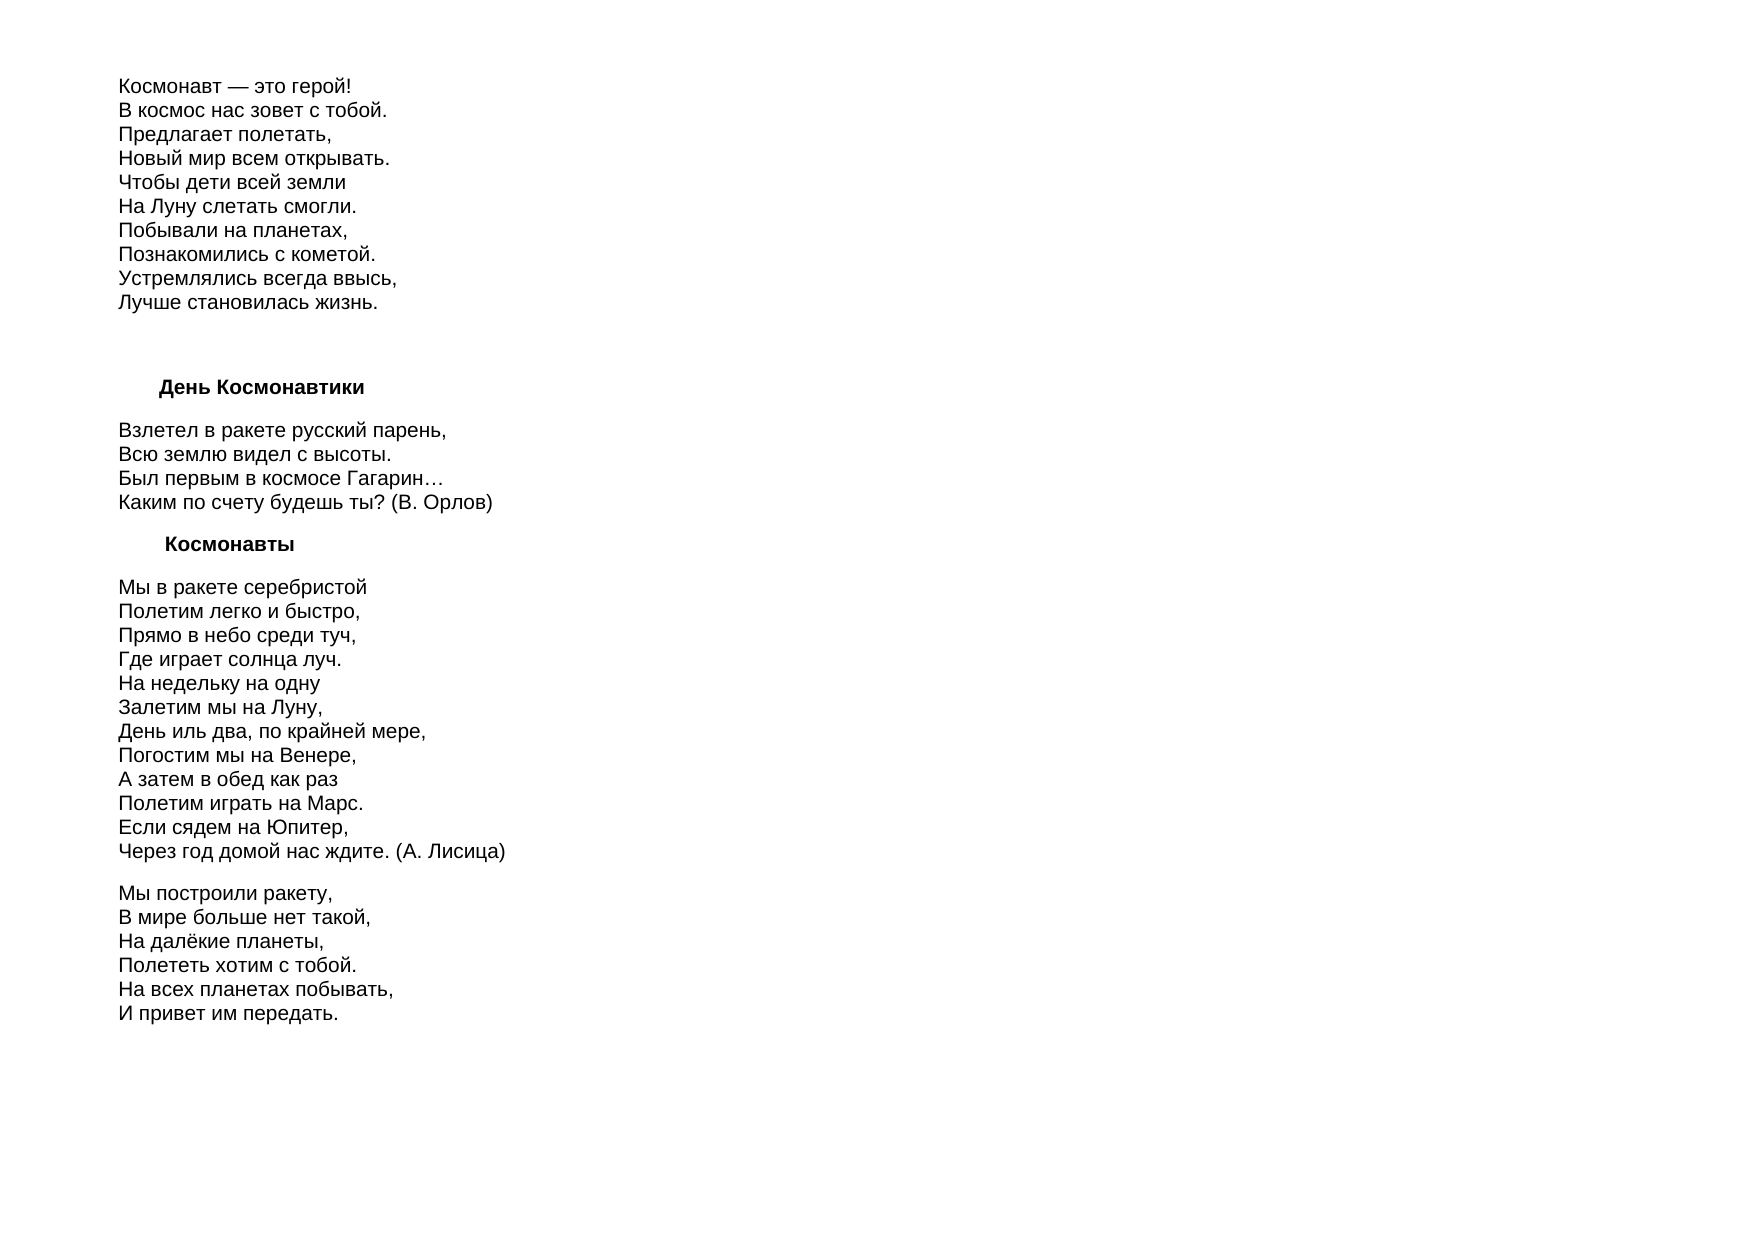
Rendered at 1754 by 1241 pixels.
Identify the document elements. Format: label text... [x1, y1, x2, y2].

text Космонавты [118, 532, 1636, 556]
text Мы построили ракету, В мире больше нет такой, На далёкие планеты, Полететь хотим с тобой. На всех планетах побывать, И привет им передать. [118, 881, 1636, 1025]
text Взлетел в ракете русский парень, Всю землю видел с высоты. Был первым в космосе Гагарин… Каким по счету будешь ты? (В. Орлов) [118, 418, 1636, 513]
text День Космонавтики [118, 375, 1636, 399]
text Космонавт — это герой! В космос нас зовет с тобой. Предлагает полетать, Новый мир всем открывать. Чтобы дети всей земли На Луну слетать смогли. Побывали на планетах, Познакомились с кометой. Устремлялись всегда ввысь, Лучше становилась жизнь. [118, 74, 1636, 313]
text Мы в ракете серебристой Полетим легко и быстро, Прямо в небо среди туч, Где играет солнца луч. На недельку на одну Залетим мы на Луну, День иль два, по крайней мере, Погостим мы на Венере, А затем в обед как раз Полетим играть на Марс. Если сядем на Юпитер, Через год домой нас ждите. (А. Лисица) [118, 575, 1636, 862]
